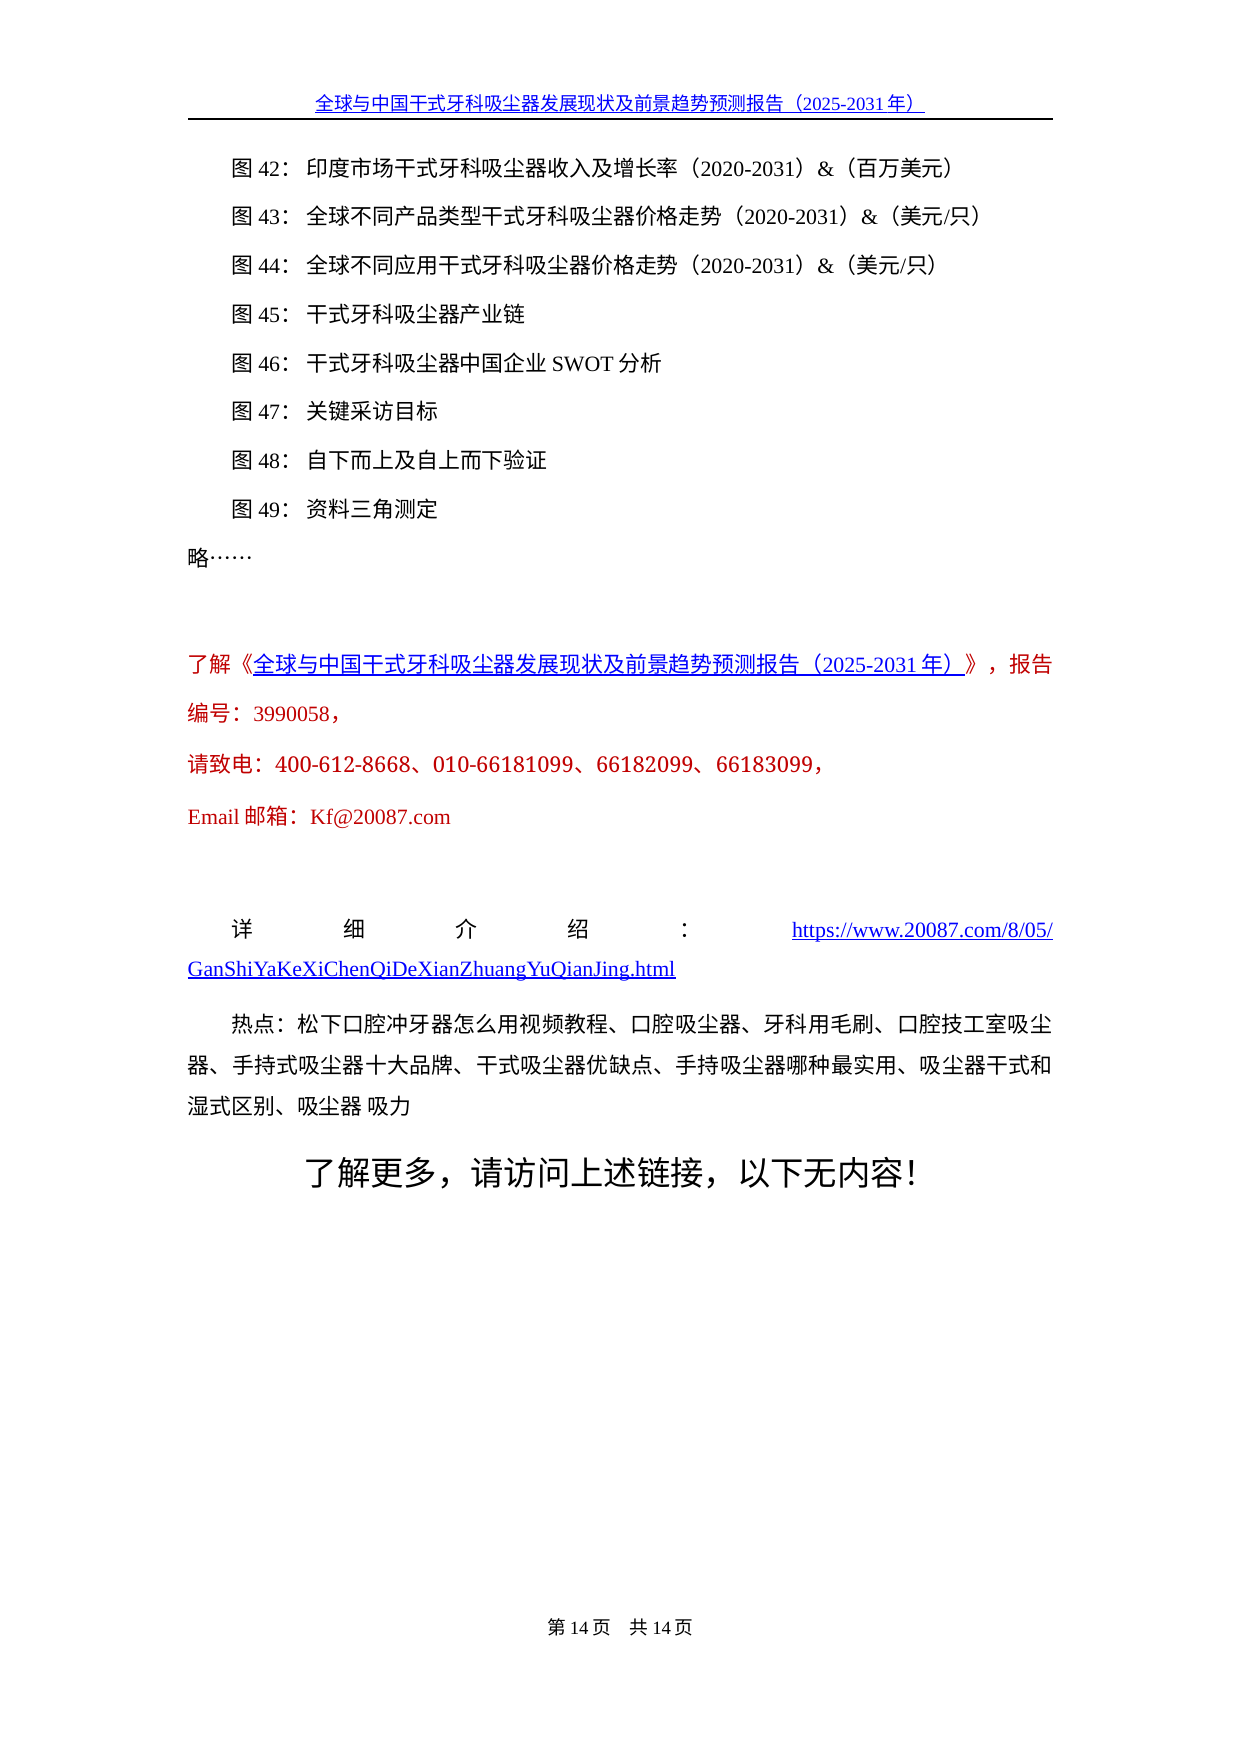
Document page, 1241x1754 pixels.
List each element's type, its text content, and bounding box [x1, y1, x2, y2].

text 热点：松下口腔冲牙器怎么用视频教程、口腔吸尘器、牙科用毛刷、口腔技工室吸尘器、手持式吸尘器十大品牌、干式吸尘器优缺点、手持吸尘器哪种最实用、吸尘器干式和湿式区别、吸尘器 吸力 [187, 1007, 1053, 1121]
text 详细介绍：https://www.20087.com/8/05/GanShiYaKeXiChenQiDeXianZhuangYuQianJing.html [187, 911, 1053, 984]
title 了解更多，请访问上述链接，以下无内容！ [187, 1138, 1053, 1203]
text 请致电：400-612-8668、010-66181099、66182099、66183099， [187, 747, 1053, 779]
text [187, 150, 1053, 573]
text 了解《全球与中国干式牙科吸尘器发展现状及前景趋势预测报告（2025-2031年）》，报告编号：3990058， [187, 647, 1053, 728]
text Email邮箱：Kf@20087.com [187, 798, 1053, 831]
